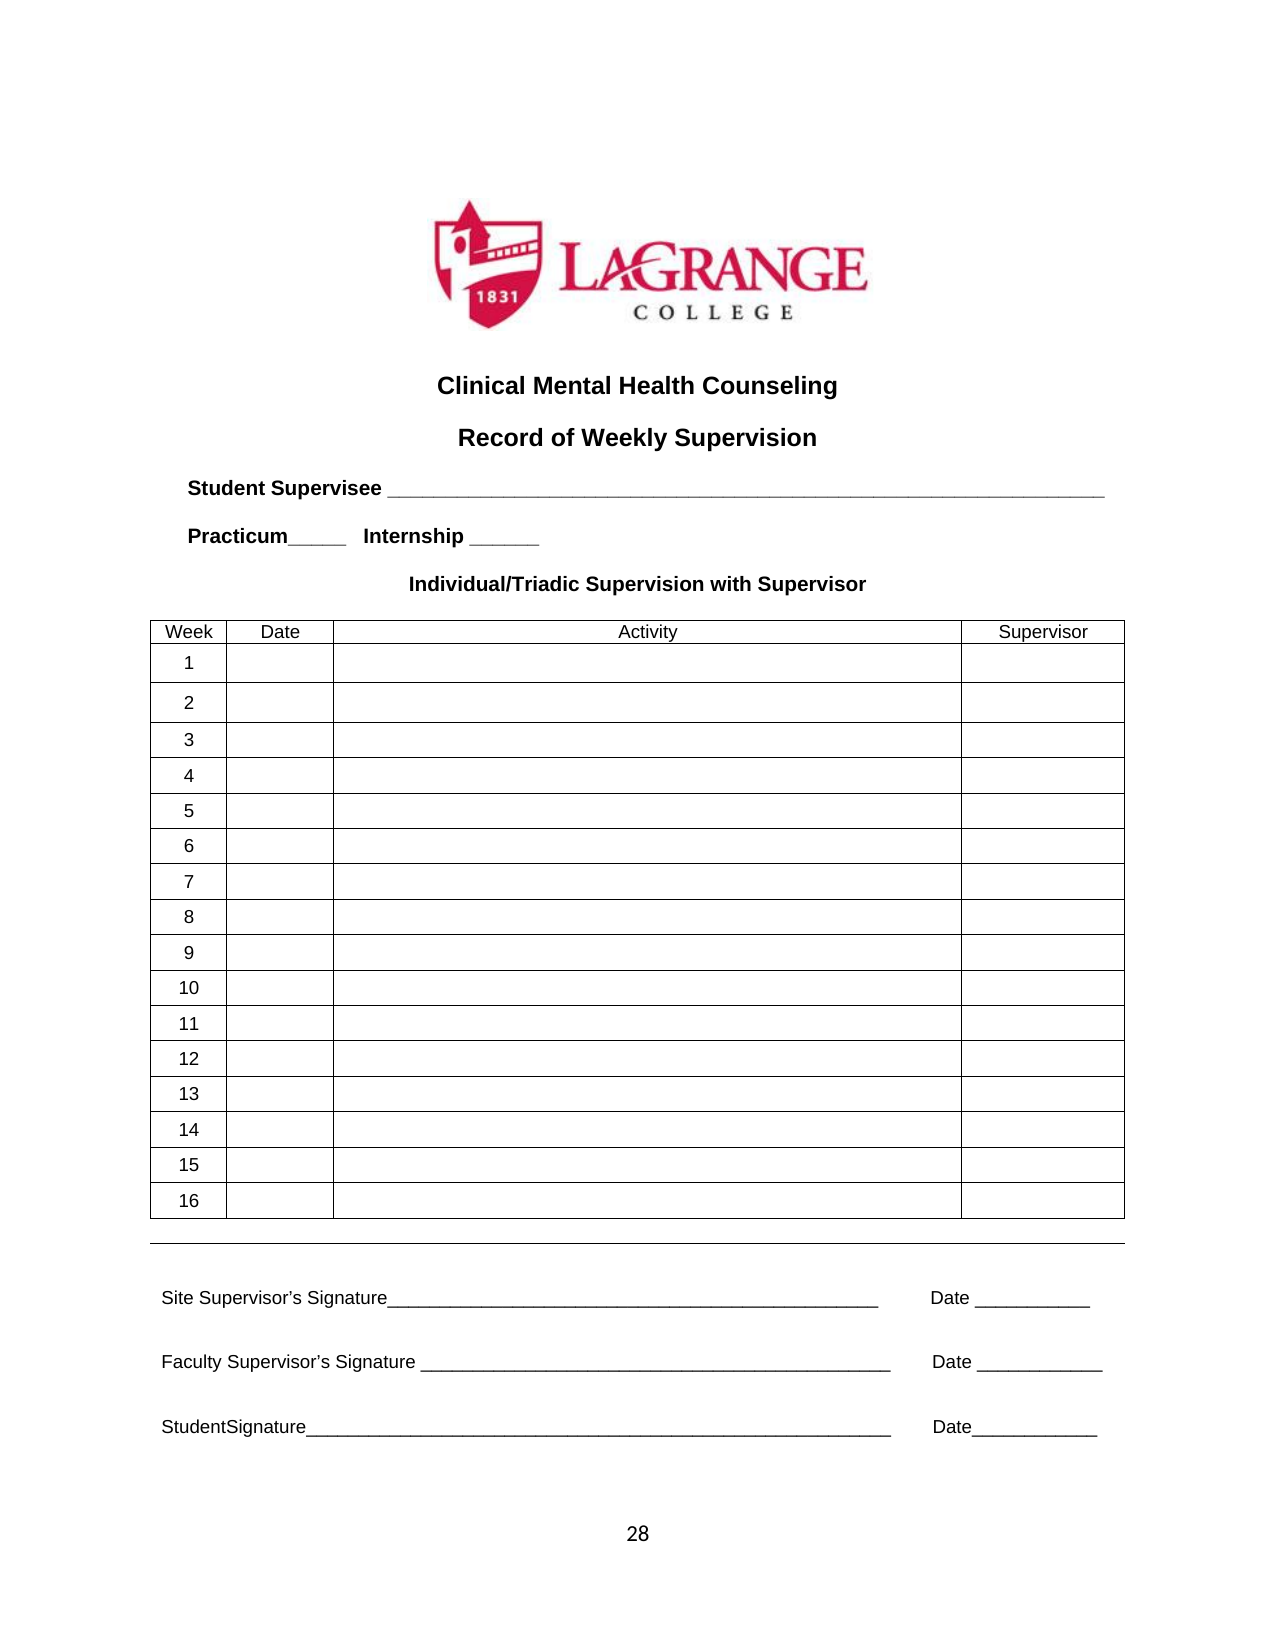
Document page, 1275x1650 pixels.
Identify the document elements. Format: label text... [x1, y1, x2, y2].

table_cell [227, 829, 333, 863]
table_cell [962, 723, 1124, 757]
table_cell [334, 864, 961, 899]
picture [427, 198, 874, 331]
table_cell [227, 1112, 333, 1147]
table_header Activity [334, 621, 961, 642]
table_cell [334, 1077, 961, 1111]
table_cell [962, 1006, 1124, 1040]
table_cell [334, 794, 961, 828]
table_cell [227, 1183, 333, 1217]
table_cell [227, 935, 333, 969]
table_cell [334, 683, 961, 722]
table_cell [227, 794, 333, 828]
table_cell [227, 1041, 333, 1076]
table_cell [227, 723, 333, 757]
table_cell [334, 935, 961, 969]
table_cell [962, 1183, 1124, 1217]
table_cell [334, 723, 961, 757]
table_cell [962, 644, 1124, 682]
table_cell [227, 1077, 333, 1111]
table_header Supervisor [962, 621, 1124, 642]
table_cell [227, 1148, 333, 1182]
table_cell [334, 644, 961, 682]
table_cell [962, 829, 1124, 863]
table_cell [334, 971, 961, 1005]
table_cell [962, 1041, 1124, 1076]
table_cell [227, 683, 333, 722]
table_header Week [151, 621, 226, 642]
table_cell 16 [151, 1183, 226, 1217]
table_cell 7 [151, 864, 226, 899]
table_cell [962, 758, 1124, 792]
table_cell 10 [151, 971, 226, 1005]
table_cell [334, 829, 961, 863]
table_cell [227, 900, 333, 934]
table_cell [227, 971, 333, 1005]
table_cell 1 [151, 644, 226, 682]
table_cell [227, 758, 333, 792]
table_cell [334, 1112, 961, 1147]
table_cell [962, 900, 1124, 934]
table_cell [227, 644, 333, 682]
table_cell 11 [151, 1006, 226, 1040]
text Record of Weekly Supervision [150, 423, 1125, 452]
table_cell [962, 1148, 1124, 1182]
table_cell [227, 1006, 333, 1040]
table_cell 5 [151, 794, 226, 828]
table_cell 6 [151, 829, 226, 863]
table_cell [334, 1041, 961, 1076]
table_cell [334, 1183, 961, 1217]
table_cell [962, 1077, 1124, 1111]
table_cell [962, 971, 1124, 1005]
text Clinical Mental Health Counseling [150, 371, 1125, 399]
table_cell [962, 683, 1124, 722]
table_cell [334, 1148, 961, 1182]
table_cell [227, 864, 333, 899]
table_cell 14 [151, 1112, 226, 1147]
table_cell 13 [151, 1077, 226, 1111]
table_cell 15 [151, 1148, 226, 1182]
table_cell [334, 758, 961, 792]
table_cell [962, 794, 1124, 828]
table_cell [334, 1006, 961, 1040]
table_cell 9 [151, 935, 226, 969]
table_cell [334, 900, 961, 934]
text Practicum_____ Internship ______ [187, 524, 1125, 548]
table_cell 4 [151, 758, 226, 792]
table_header Date [227, 621, 333, 642]
table_cell [962, 935, 1124, 969]
text Student Supervisee ______________________________________________________________ [187, 476, 1125, 500]
table_cell 8 [151, 900, 226, 934]
table_cell [962, 864, 1124, 899]
table_header Site Supervisor’s Signature_______________________________________________ Date ___________ Faculty Supervisor’s Signature _____________________________________________ Date ____________ StudentSignature________________________________________________________ Date____________ [150, 1244, 1125, 1459]
text Individual/Triadic Supervision with Supervisor [150, 572, 1125, 596]
table_cell 3 [151, 723, 226, 757]
table_cell 12 [151, 1041, 226, 1076]
table_cell 2 [151, 683, 226, 722]
table_cell [962, 1112, 1124, 1147]
